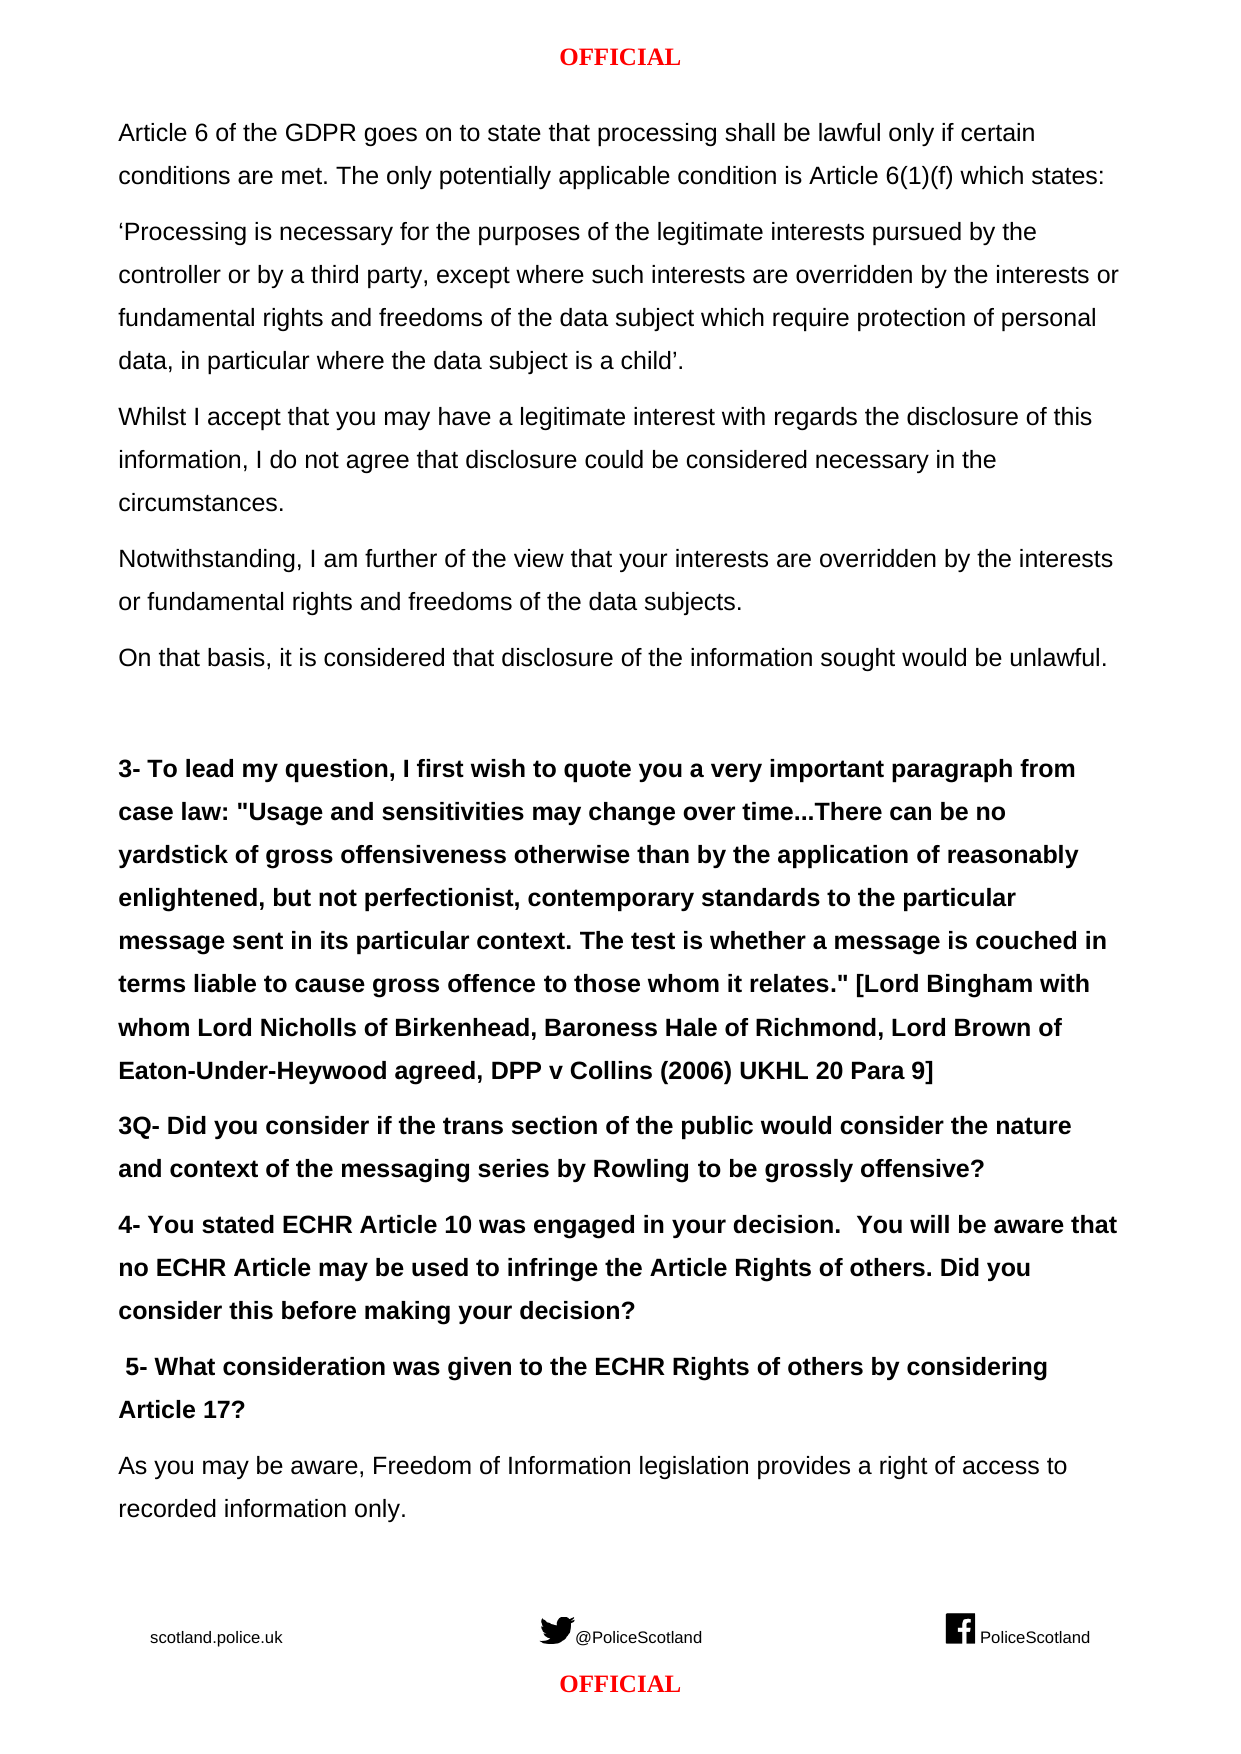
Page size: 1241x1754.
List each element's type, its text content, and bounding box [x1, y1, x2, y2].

subtitle 3Q- Did you consider if the trans section of the public would consider the nature and context of the messaging series by Rowling to be grossly offensive? [118, 1111, 1122, 1183]
text Notwithstanding, I am further of the view that your interests are overridden by the interests or fundamental rights and freedoms of the data subjects. [118, 544, 1122, 616]
text On that basis, it is considered that disclosure of the information sought would be unlawful. [118, 642, 1122, 671]
text ‘Processing is necessary for the purposes of the legitimate interests pursued by the controller or by a third party, except where such interests are overridden by the interests or fundamental rights and freedoms of the data subject which require protection of personal data, in particular where the data subject is a child’. [118, 217, 1122, 375]
text Whilst I accept that you may have a legitimate interest with regards the disclosure of this information, I do not agree that disclosure could be considered necessary in the circumstances. [118, 402, 1122, 517]
text As you may be aware, Freedom of Information legislation provides a right of access to recorded information only. [118, 1451, 1122, 1522]
subtitle 3- To lead my question, I first wish to quote you a very important paragraph from case law: "Usage and sensitivities may change over time...There can be no yardstick of gross offensiveness otherwise than by the application of reasonably enlightened, but not perfectionist, contemporary standards to the particular message sent in its particular context. The test is whether a message is couched in terms liable to cause gross offence to those whom it relates." [Lord Bingham with whom Lord Nicholls of Birkenhead, Baroness Hale of Richmond, Lord Brown of Eaton-Under-Heywood agreed, DPP v Collins (2006) UKHL 20 Para 9] [118, 754, 1122, 1084]
subtitle 4- You stated ECHR Article 10 was engaged in your decision. You will be aware that no ECHR Article may be used to infringe the Article Rights of others. Did you consider this before making your decision? [118, 1210, 1122, 1325]
picture [945, 1613, 976, 1644]
picture [538, 1617, 575, 1644]
subtitle 5- What consideration was given to the ECHR Rights of others by considering Article 17? [118, 1352, 1122, 1424]
text Article 6 of the GDPR goes on to state that processing shall be lawful only if certain conditions are met. The only potentially applicable condition is Article 6(1)(f) which states: [118, 118, 1122, 190]
